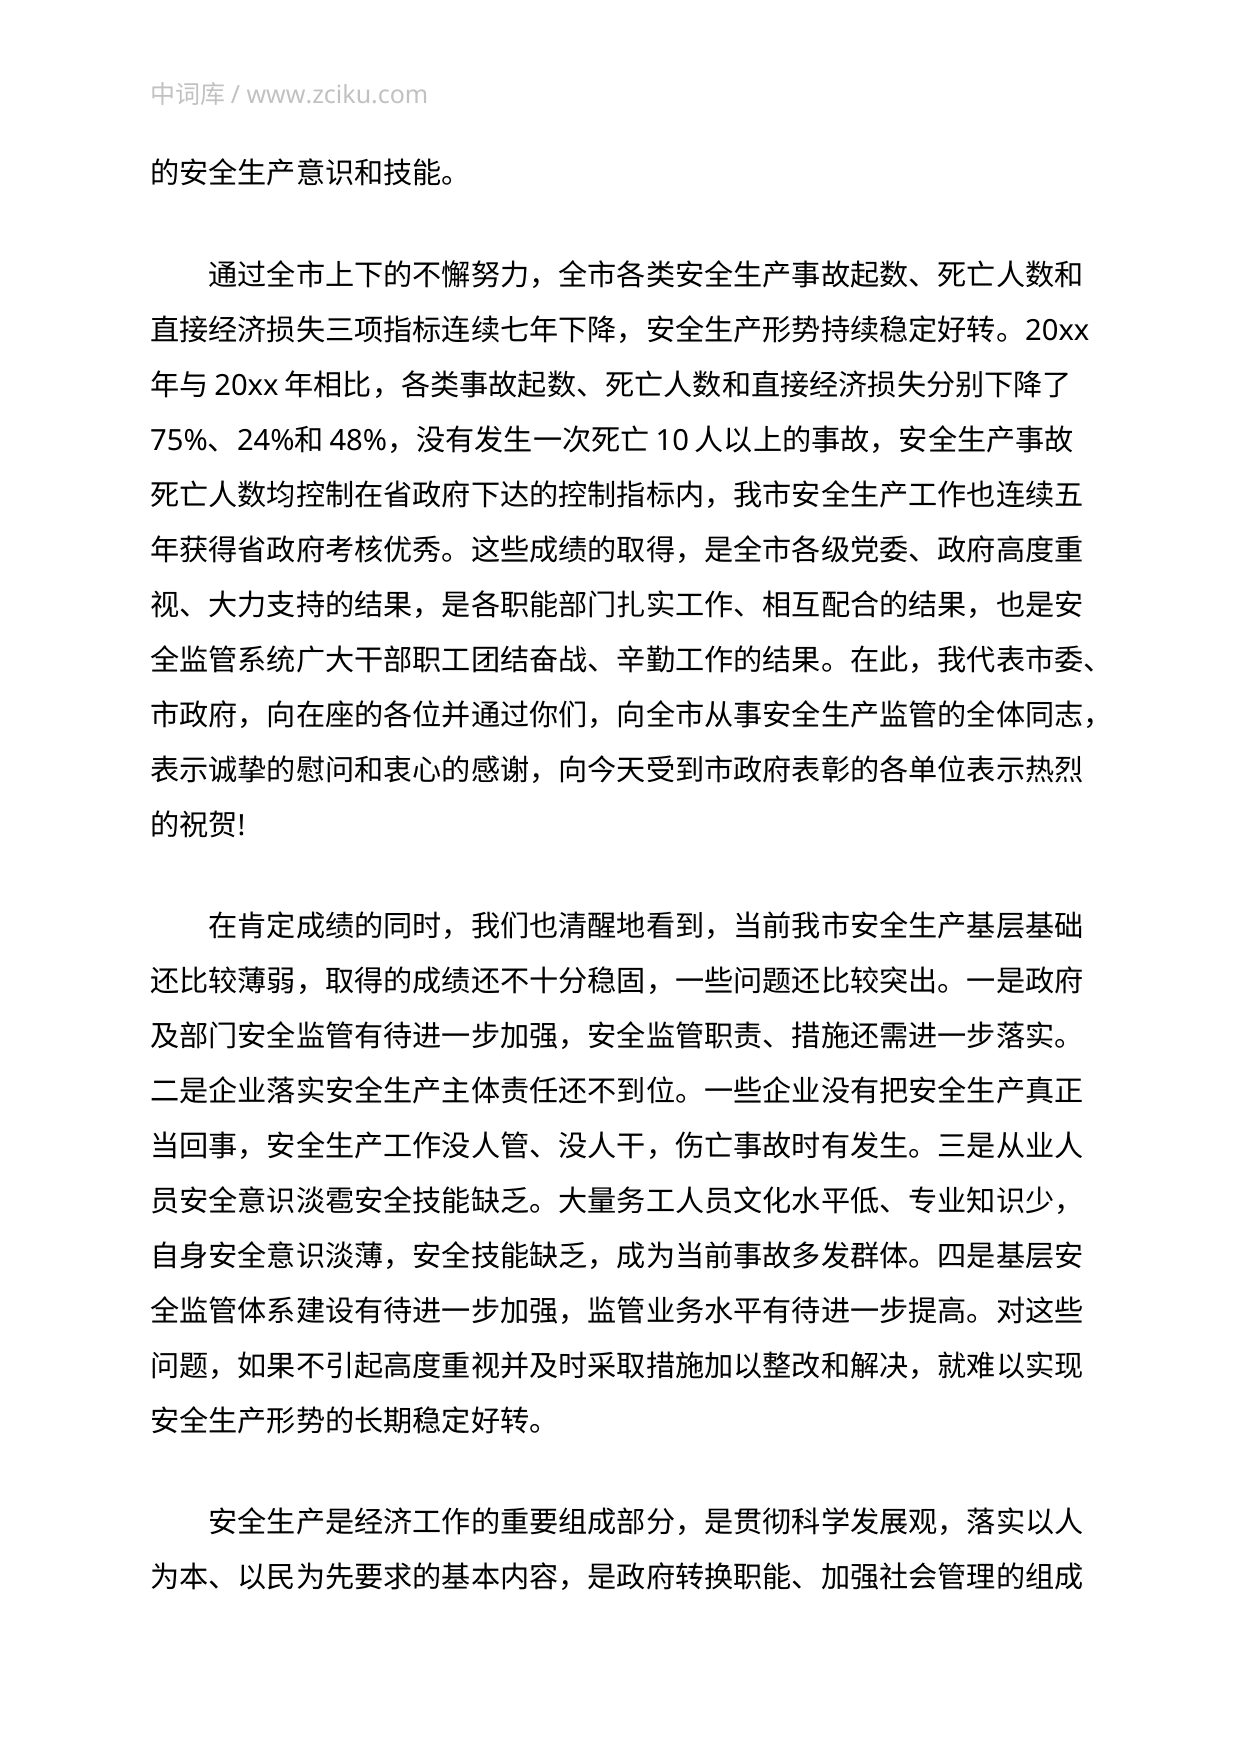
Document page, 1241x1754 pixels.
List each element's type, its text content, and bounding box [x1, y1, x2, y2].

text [150, 1499, 1090, 1596]
text 通过全市上下的不懈努力，全市各类安全生产事故起数、死亡人数和直接经济损失三项指标连续七年下降，安全生产形势持续稳定好转。20xx年与20xx年相比，各类事故起数、死亡人数和直接经济损失分别下降了75%、24%和48%，没有发生一次死亡10人以上的事故，安全生产事故死亡人数均控制在省政府下达的控制指标内，我市安全生产工作也连续五年获得省政府考核优秀。这些成绩的取得，是全市各级党委、政府高度重视、大力支持的结果，是各职能部门扎实工作、相互配合的结果，也是安全监管系统广大干部职工团结奋战、辛勤工作的结果。在此，我代表市委、市政府，向在座的各位并通过你们，向全市从事安全生产监管的全体同志，表示诚挚的慰问和衷心的感谢，向今天受到市政府表彰的各单位表示热烈的祝贺! [150, 252, 1090, 843]
text 在肯定成绩的同时，我们也清醒地看到，当前我市安全生产基层基础还比较薄弱，取得的成绩还不十分稳固，一些问题还比较突出。一是政府及部门安全监管有待进一步加强，安全监管职责、措施还需进一步落实。二是企业落实安全生产主体责任还不到位。一些企业没有把安全生产真正当回事，安全生产工作没人管、没人干，伤亡事故时有发生。三是从业人员安全意识淡雹安全技能缺乏。大量务工人员文化水平低、专业知识少，自身安全意识淡薄，安全技能缺乏，成为当前事故多发群体。四是基层安全监管体系建设有待进一步加强，监管业务水平有待进一步提高。对这些问题，如果不引起高度重视并及时采取措施加以整改和解决，就难以实现安全生产形势的长期稳定好转。 [150, 903, 1090, 1439]
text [150, 150, 1090, 192]
